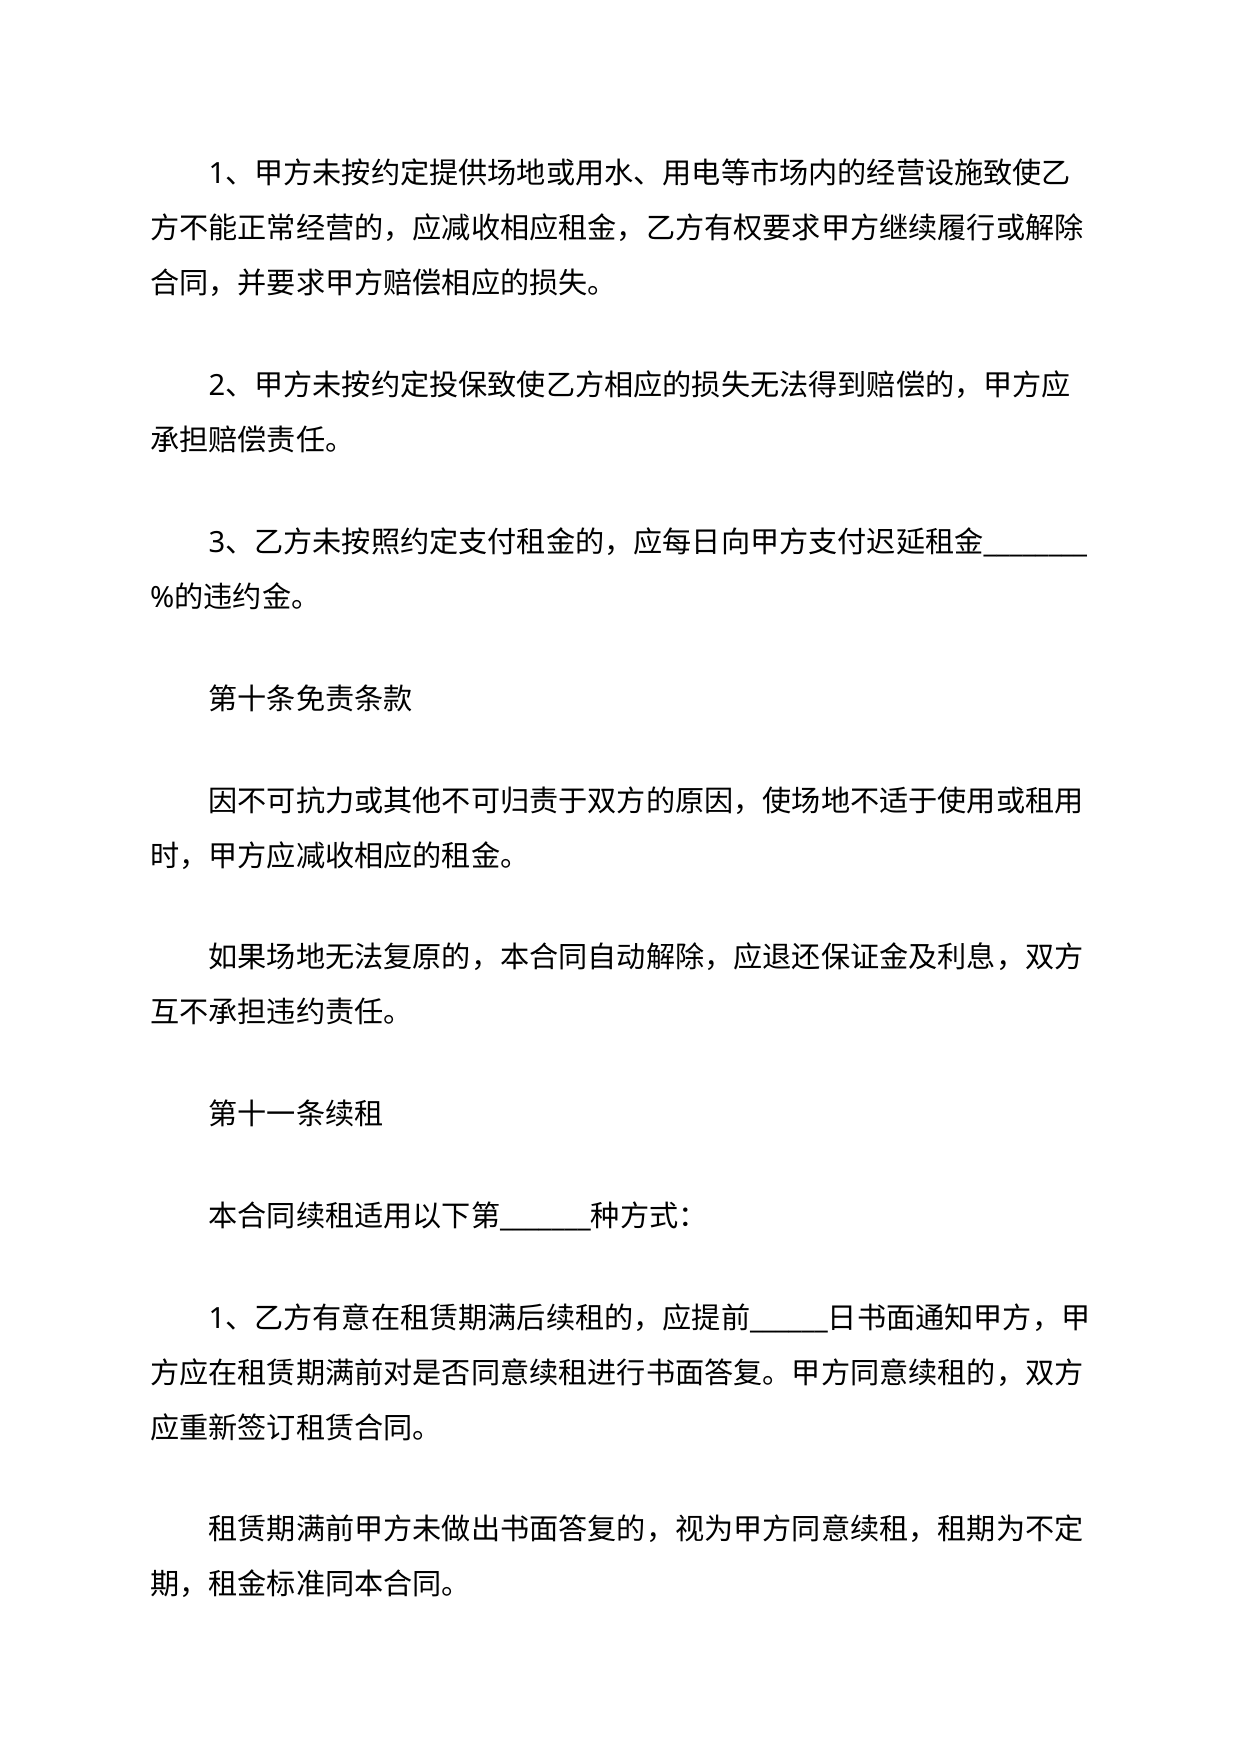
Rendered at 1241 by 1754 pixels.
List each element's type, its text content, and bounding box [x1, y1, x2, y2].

text 租赁期满前甲方未做出书面答复的，视为甲方同意续租，租期为不定期，租金标准同本合同。 [150, 1506, 1090, 1603]
text 第十一条续租 [150, 1091, 1090, 1133]
text 1、甲方未按约定提供场地或用水、用电等市场内的经营设施致使乙方不能正常经营的，应减收相应租金，乙方有权要求甲方继续履行或解除合同，并要求甲方赔偿相应的损失。 [150, 150, 1090, 302]
text 3、乙方未按照约定支付租金的，应每日向甲方支付迟延租金________%的违约金。 [150, 518, 1090, 616]
text 2、甲方未按约定投保致使乙方相应的损失无法得到赔偿的，甲方应承担赔偿责任。 [150, 362, 1090, 459]
text 第十条免责条款 [150, 675, 1090, 718]
text 1、乙方有意在租赁期满后续租的，应提前______日书面通知甲方，甲方应在租赁期满前对是否同意续租进行书面答复。甲方同意续租的，双方应重新签订租赁合同。 [150, 1294, 1090, 1446]
text 本合同续租适用以下第_______种方式： [150, 1192, 1090, 1235]
text 如果场地无法复原的，本合同自动解除，应退还保证金及利息，双方互不承担违约责任。 [150, 934, 1090, 1031]
text 因不可抗力或其他不可归责于双方的原因，使场地不适于使用或租用时，甲方应减收相应的租金。 [150, 777, 1090, 874]
